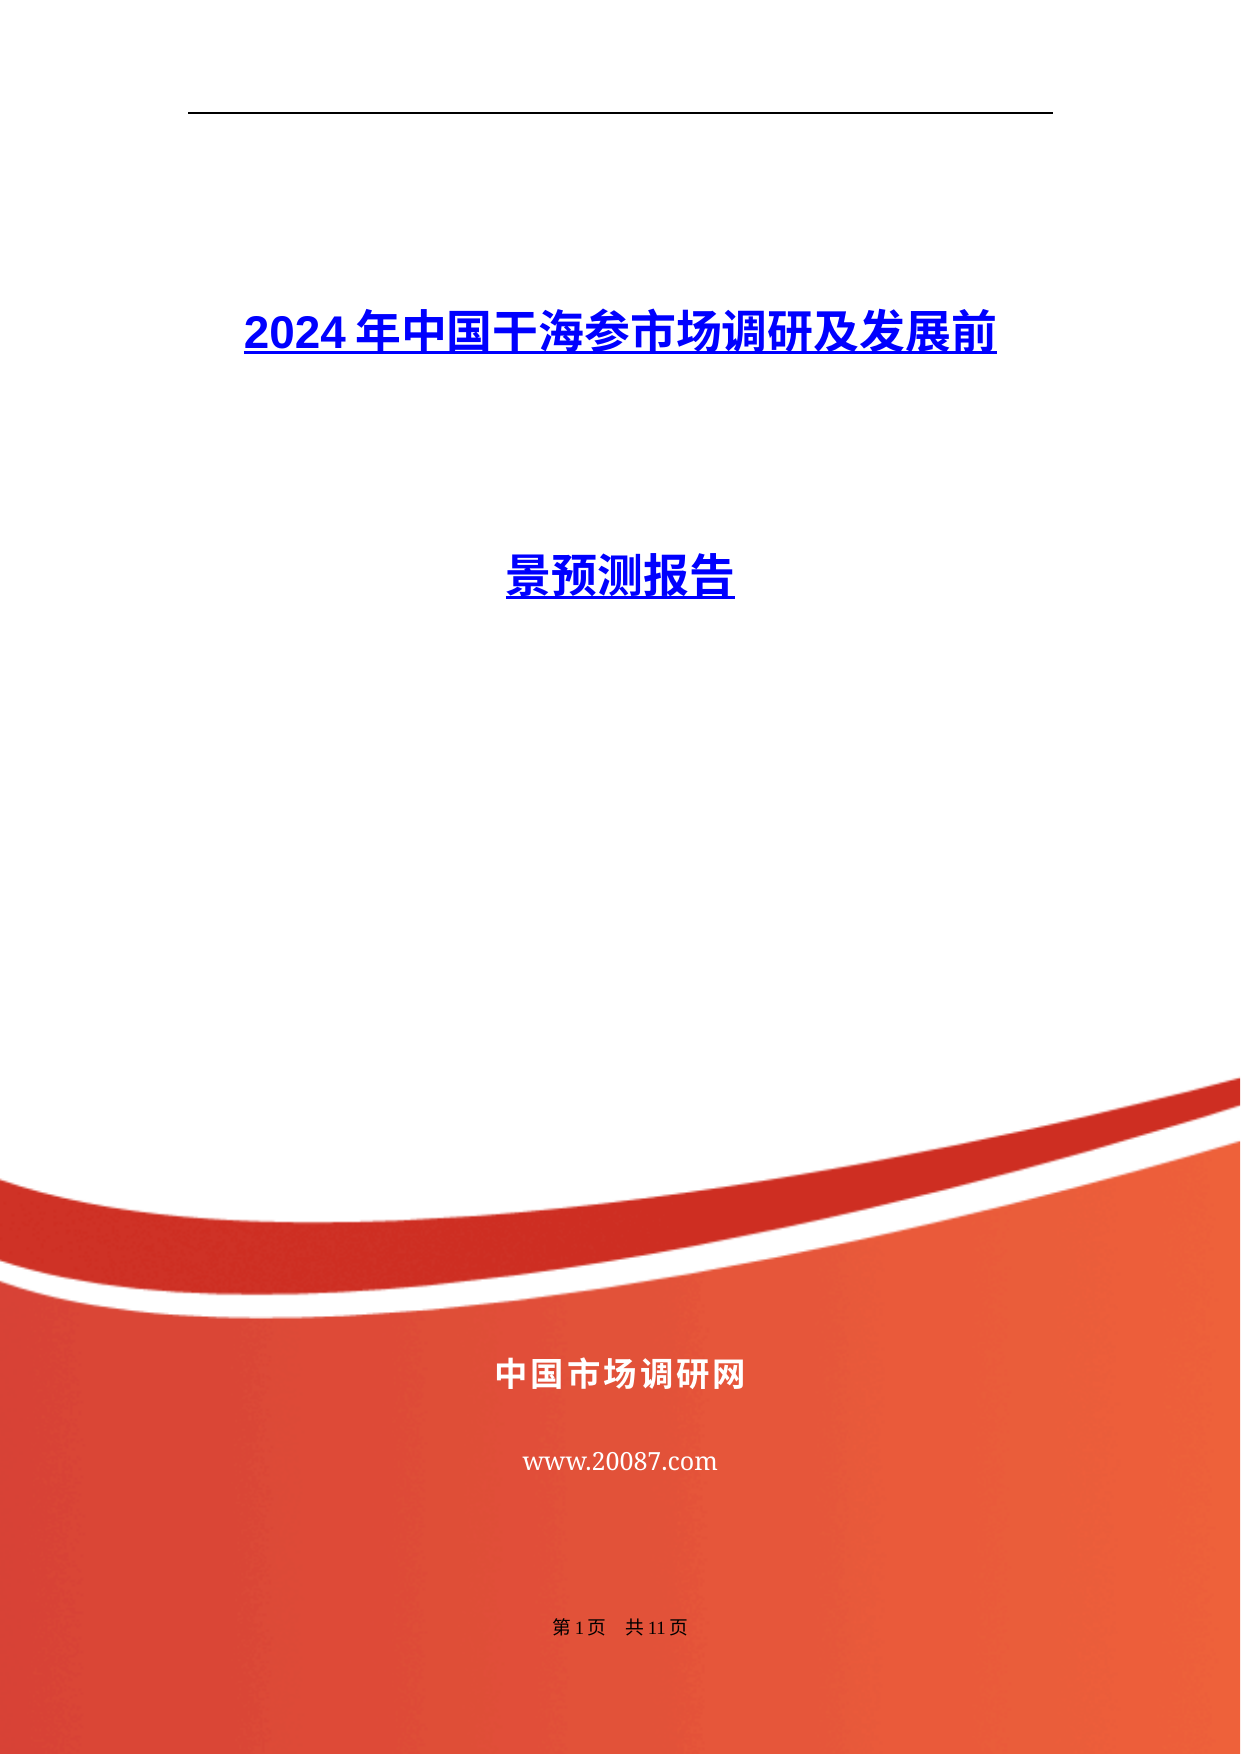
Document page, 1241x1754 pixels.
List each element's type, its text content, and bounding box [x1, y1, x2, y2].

table_header 2024年中国干海参市场调研及发展前景预测报告 [188, 207, 1053, 773]
subtitle 中国市场调研网 [187, 1339, 1053, 1404]
text www.20087.com [187, 1428, 1053, 1493]
picture [0, 1006, 1241, 1754]
